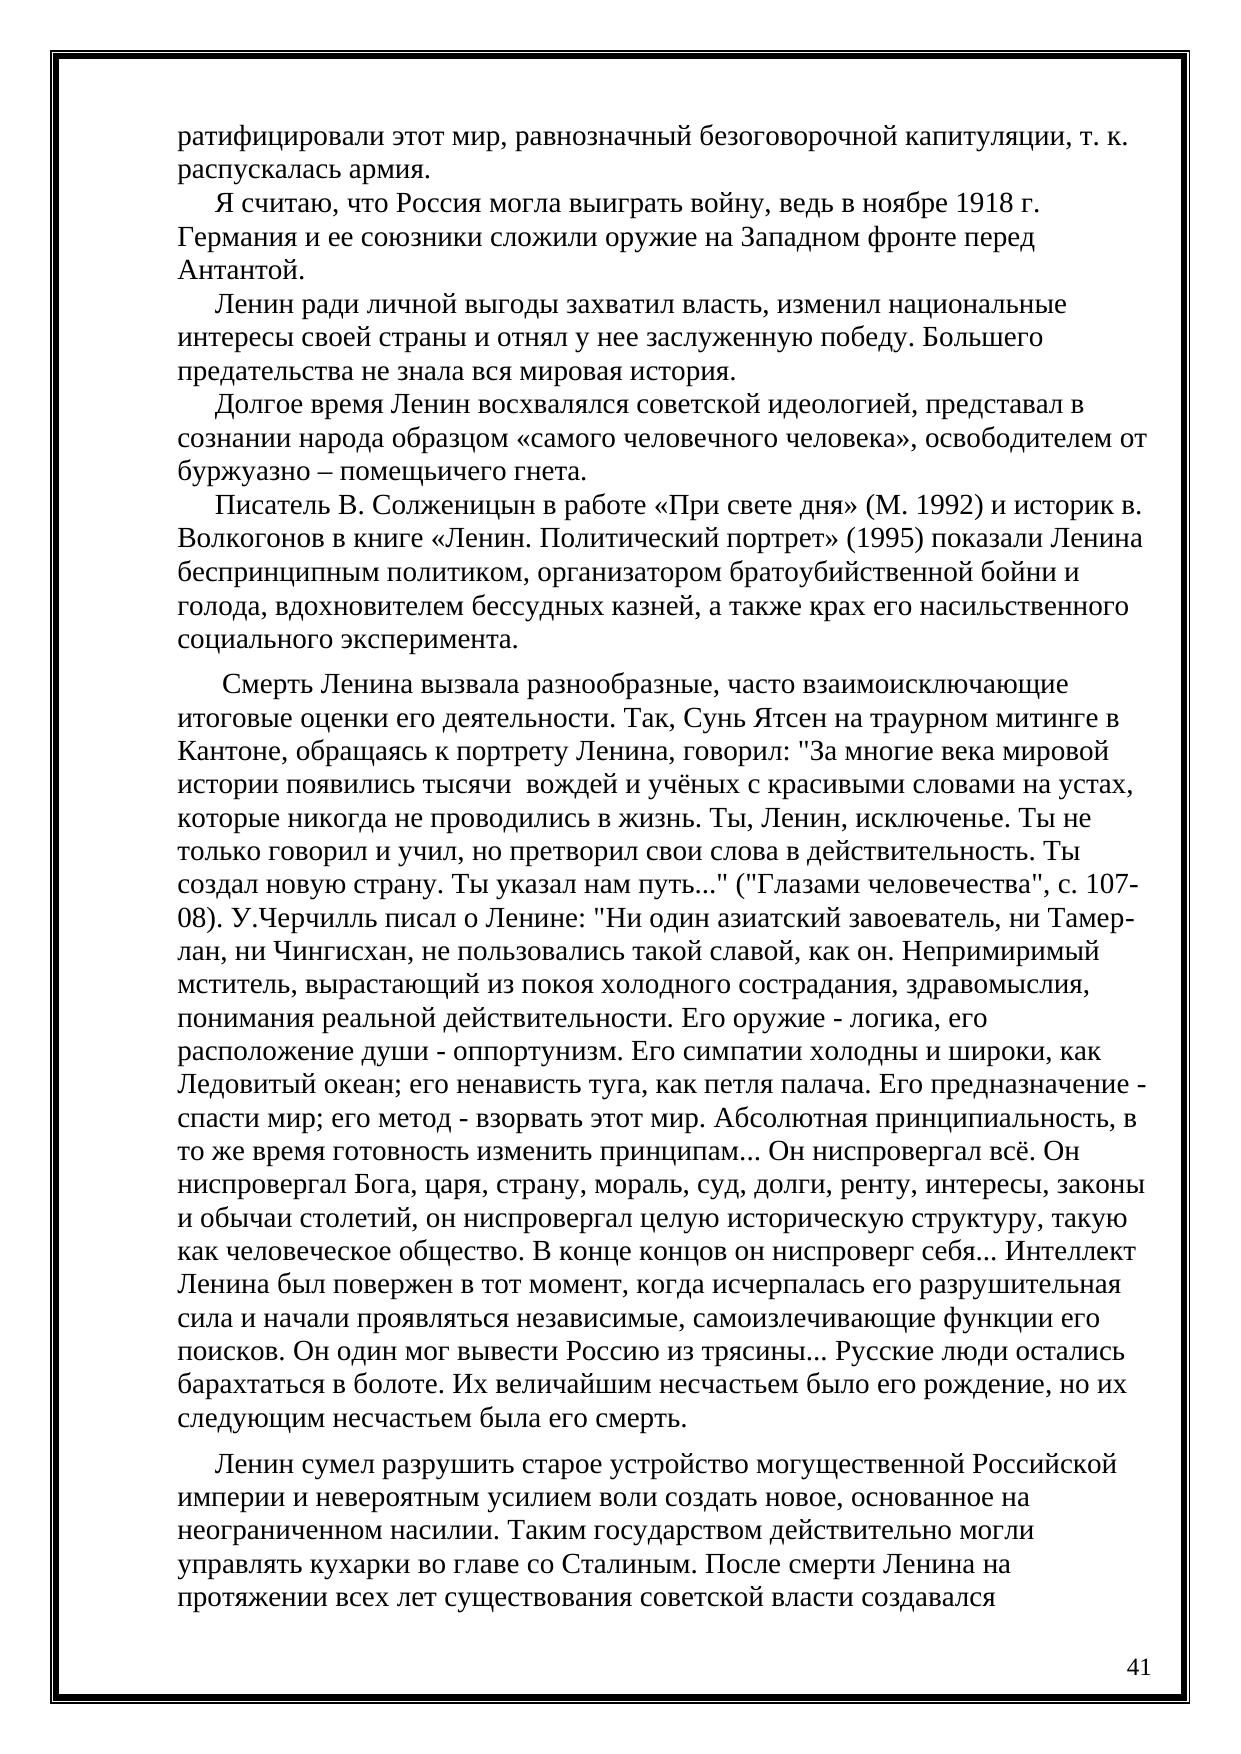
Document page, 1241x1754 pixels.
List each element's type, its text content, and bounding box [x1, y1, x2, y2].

text Долгое время Ленин восхвалялся советской идеологией, представал в сознании народа образцом «самого человечного человека», освободителем от буржуазно – помещьичего гнета. [177, 386, 1152, 487]
text Писатель В. Солженицын в работе «При свете дня» (М. 1992) и историк в. Волкогонов в книге «Ленин. Политический портрет» (1995) показали Ленина беспринципным политиком, организатором братоубийственной бойни и голода, вдохновителем бессудных казней, а также крах его насильственного социального эксперимента. [177, 487, 1152, 655]
text Смерть Ленина вызвала разнообразные, часто взаимоисключающие итоговые оценки его деятельности. Так, Сунь Ятсен на траурном митинге в Кантоне, обращаясь к портрету Ленина, говорил: "За многие века мировой истории появились тысячи вождей и учёных с красивыми словами на устах, которые никогда не проводились в жизнь. Ты, Ленин, исключенье. Ты не только говорил и учил, но претворил свои слова в действительность. Ты создал новую страну. Ты указал нам путь..." ("Глазами человечества", с. 107-08). У.Черчилль писал о Ленине: "Ни один азиатский завоеватель, ни Тамерлан, ни Чингисхан, не пользовались такой славой, как он. Непримиримый мститель, вырастающий из покоя холодного сострадания, здравомыслия, понимания реальной действительности. Его оружие - логика, его расположение души - оппортунизм. Его симпатии холодны и широки, как Ледовитый океан; его ненависть туга, как петля палача. Его предназначение - спасти мир; его метод - взорвать этот мир. Абсолютная принципиальность, в то же время готовность изменить принципам... Он ниспровергал всё. Он ниспровергал Бога, царя, страну, мораль, суд, долги, ренту, интересы, законы и обычаи столетий, он ниспровергал целую историческую структуру, такую как человеческое общество. В конце концов он ниспроверг себя... Интеллект Ленина был повержен в тот момент, когда исчерпалась его разрушительная сила и начали проявляться независимые, самоизлечивающие функции его поисков. Он один мог вывести Россию из трясины... Русские люди остались барахтаться в болоте. Их величайшим несчастьем было его рождение, но их следующим несчастьем была его смерть. [177, 667, 1152, 1434]
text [177, 1446, 1152, 1613]
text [177, 118, 1152, 185]
text Я считаю, что Россия могла выиграть войну, ведь в ноябре . Германия и ее союзники сложили оружие на Западном фронте перед Антантой. [177, 185, 1152, 286]
text Ленин ради личной выгоды захватил власть, изменил национальные интересы своей страны и отнял у нее заслуженную победу. Большего предательства не знала вся мировая история. [177, 286, 1152, 386]
